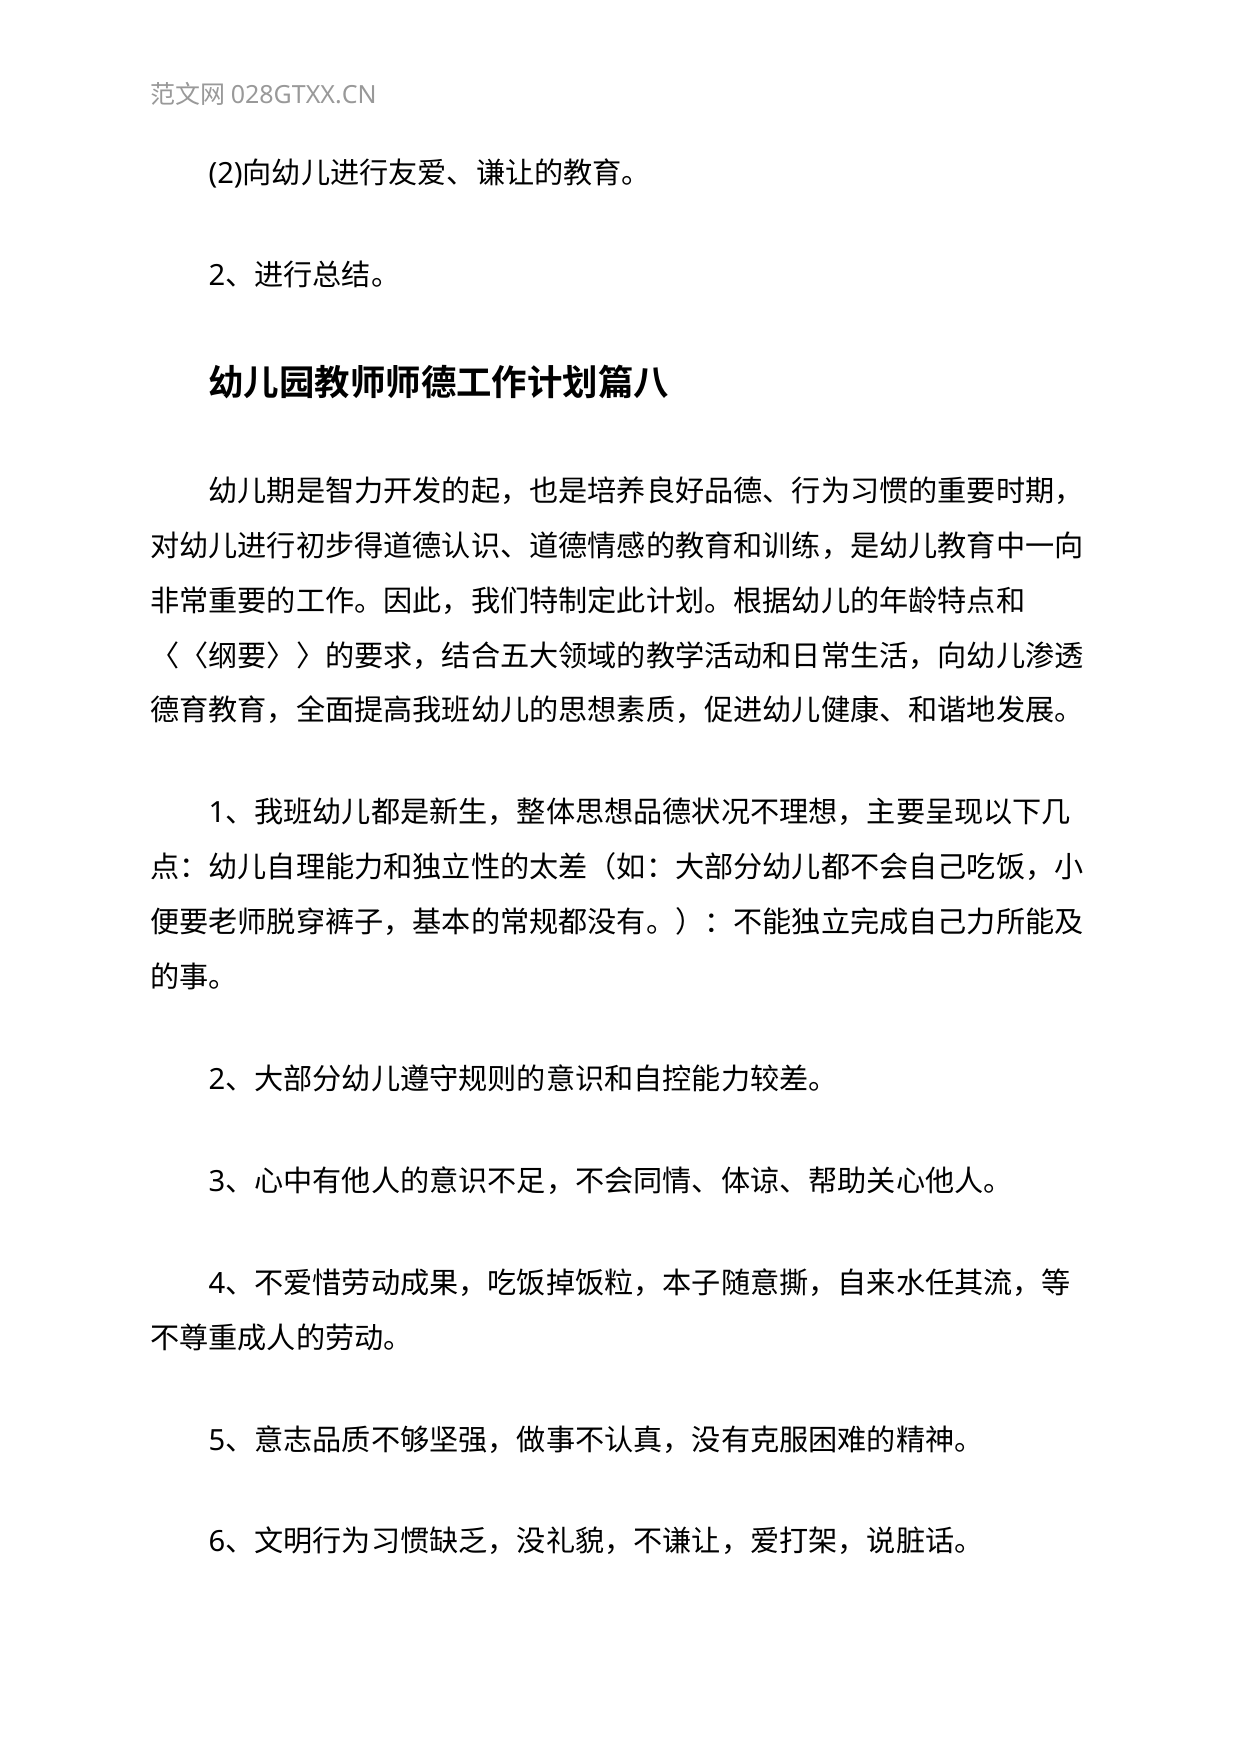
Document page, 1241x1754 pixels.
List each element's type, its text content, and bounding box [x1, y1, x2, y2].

text 4、不爱惜劳动成果，吃饭掉饭粒，本子随意撕，自来水任其流，等不尊重成人的劳动。 [150, 1259, 1090, 1357]
text 幼儿期是智力开发的起，也是培养良好品德、行为习惯的重要时期，对幼儿进行初步得道德认识、道德情感的教育和训练，是幼儿教育中一向非常重要的工作。因此，我们特制定此计划。根据幼儿的年龄特点和〈〈纲要〉〉的要求，结合五大领域的教学活动和日常生活，向幼儿渗透德育教育，全面提高我班幼儿的思想素质，促进幼儿健康、和谐地发展。 [150, 467, 1090, 729]
text 2、大部分幼儿遵守规则的意识和自控能力较差。 [150, 1055, 1090, 1098]
text 1、我班幼儿都是新生，整体思想品德状况不理想，主要呈现以下几点：幼儿自理能力和独立性的太差（如：大部分幼儿都不会自己吃饭，小便要老师脱穿裤子，基本的常规都没有。）：不能独立完成自己力所能及的事。 [150, 789, 1090, 996]
text (2)向幼儿进行友爱、谦让的教育。 [150, 150, 1090, 192]
text 5、意志品质不够坚强，做事不认真，没有克服困难的精神。 [150, 1416, 1090, 1458]
text 幼儿园教师师德工作计划篇八 [150, 354, 1090, 405]
text 3、心中有他人的意识不足，不会同情、体谅、帮助关心他人。 [150, 1157, 1090, 1200]
text 2、进行总结。 [150, 252, 1090, 294]
text 6、文明行为习惯缺乏，没礼貌，不谦让，爱打架，说脏话。 [150, 1518, 1090, 1560]
